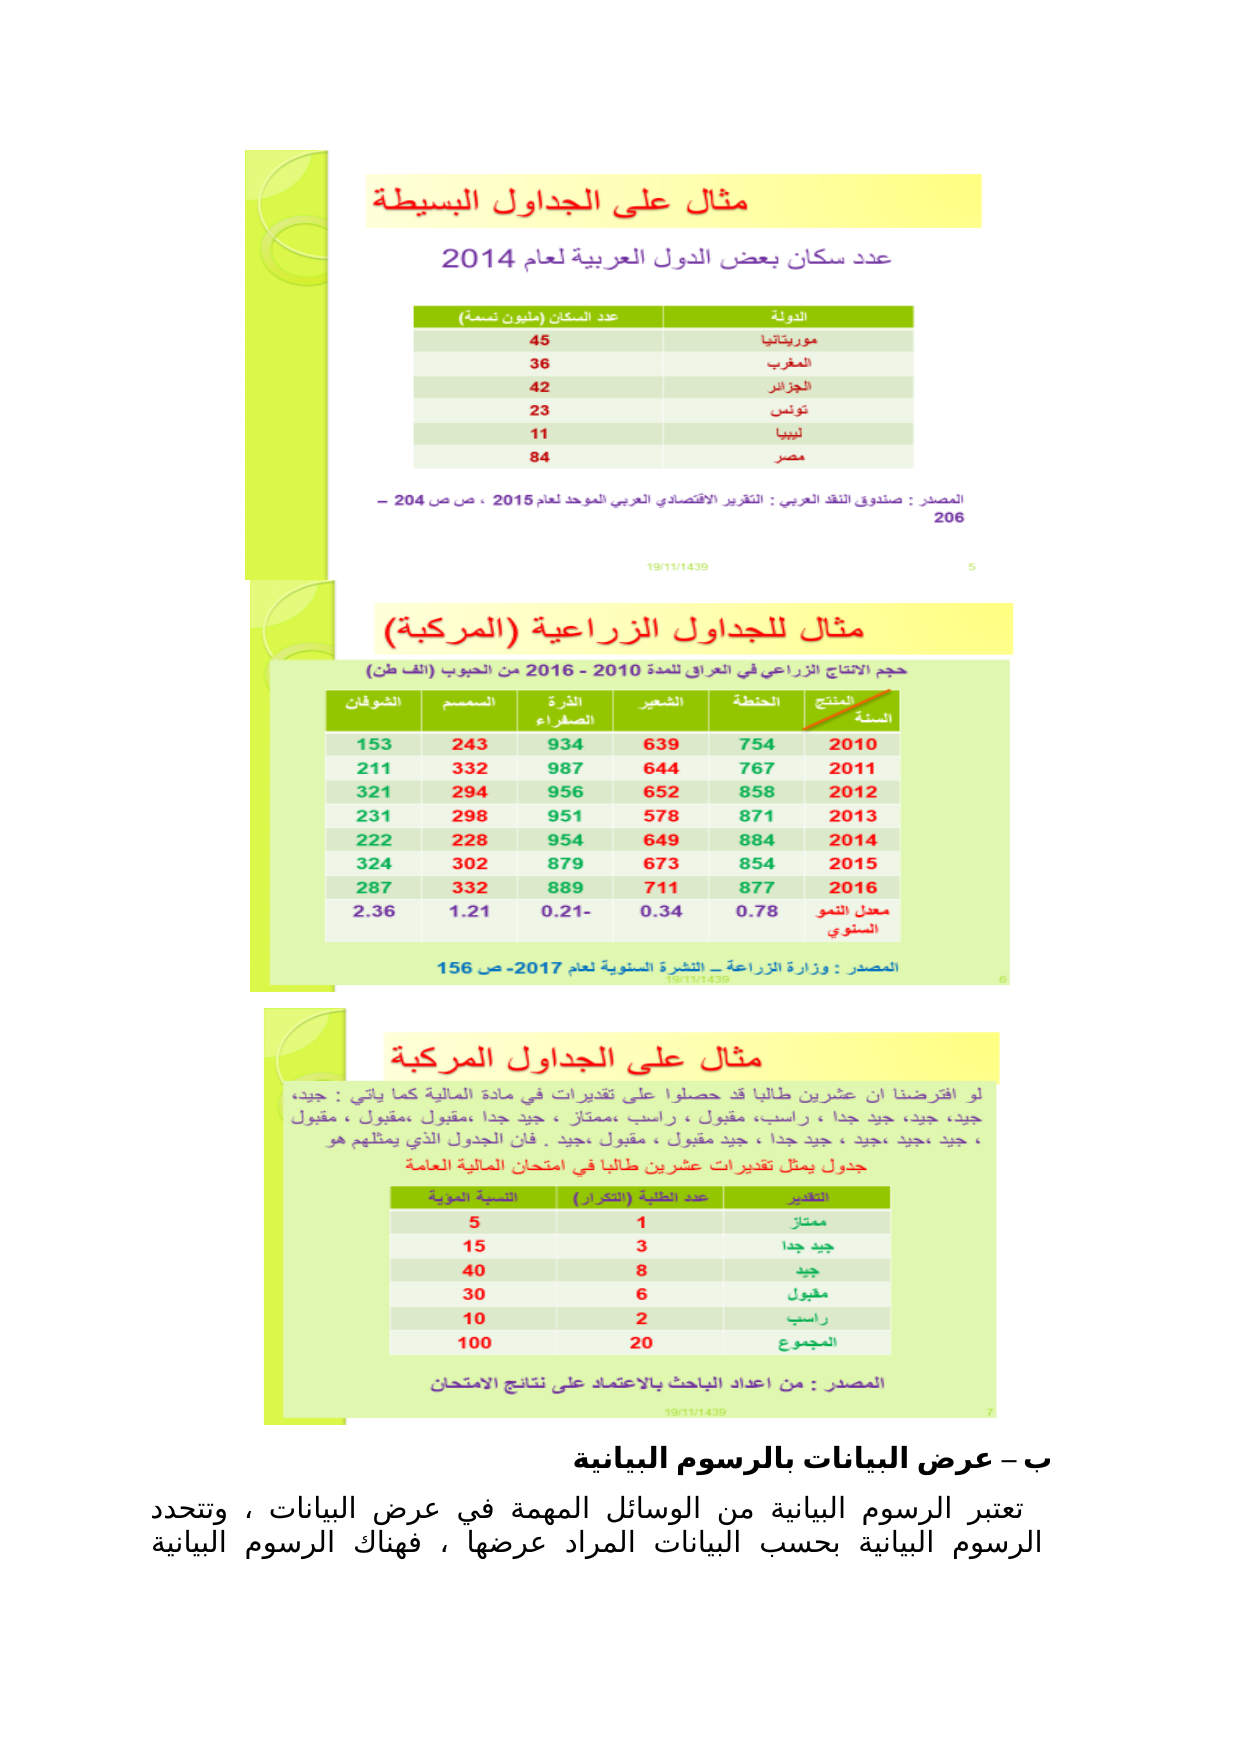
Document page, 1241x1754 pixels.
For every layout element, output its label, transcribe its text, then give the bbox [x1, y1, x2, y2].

text ب – عرض البيانات بالرسوم البيانية [150, 1441, 1053, 1475]
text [150, 1492, 1043, 1559]
picture [263, 1008, 1014, 1425]
picture [245, 150, 1028, 992]
